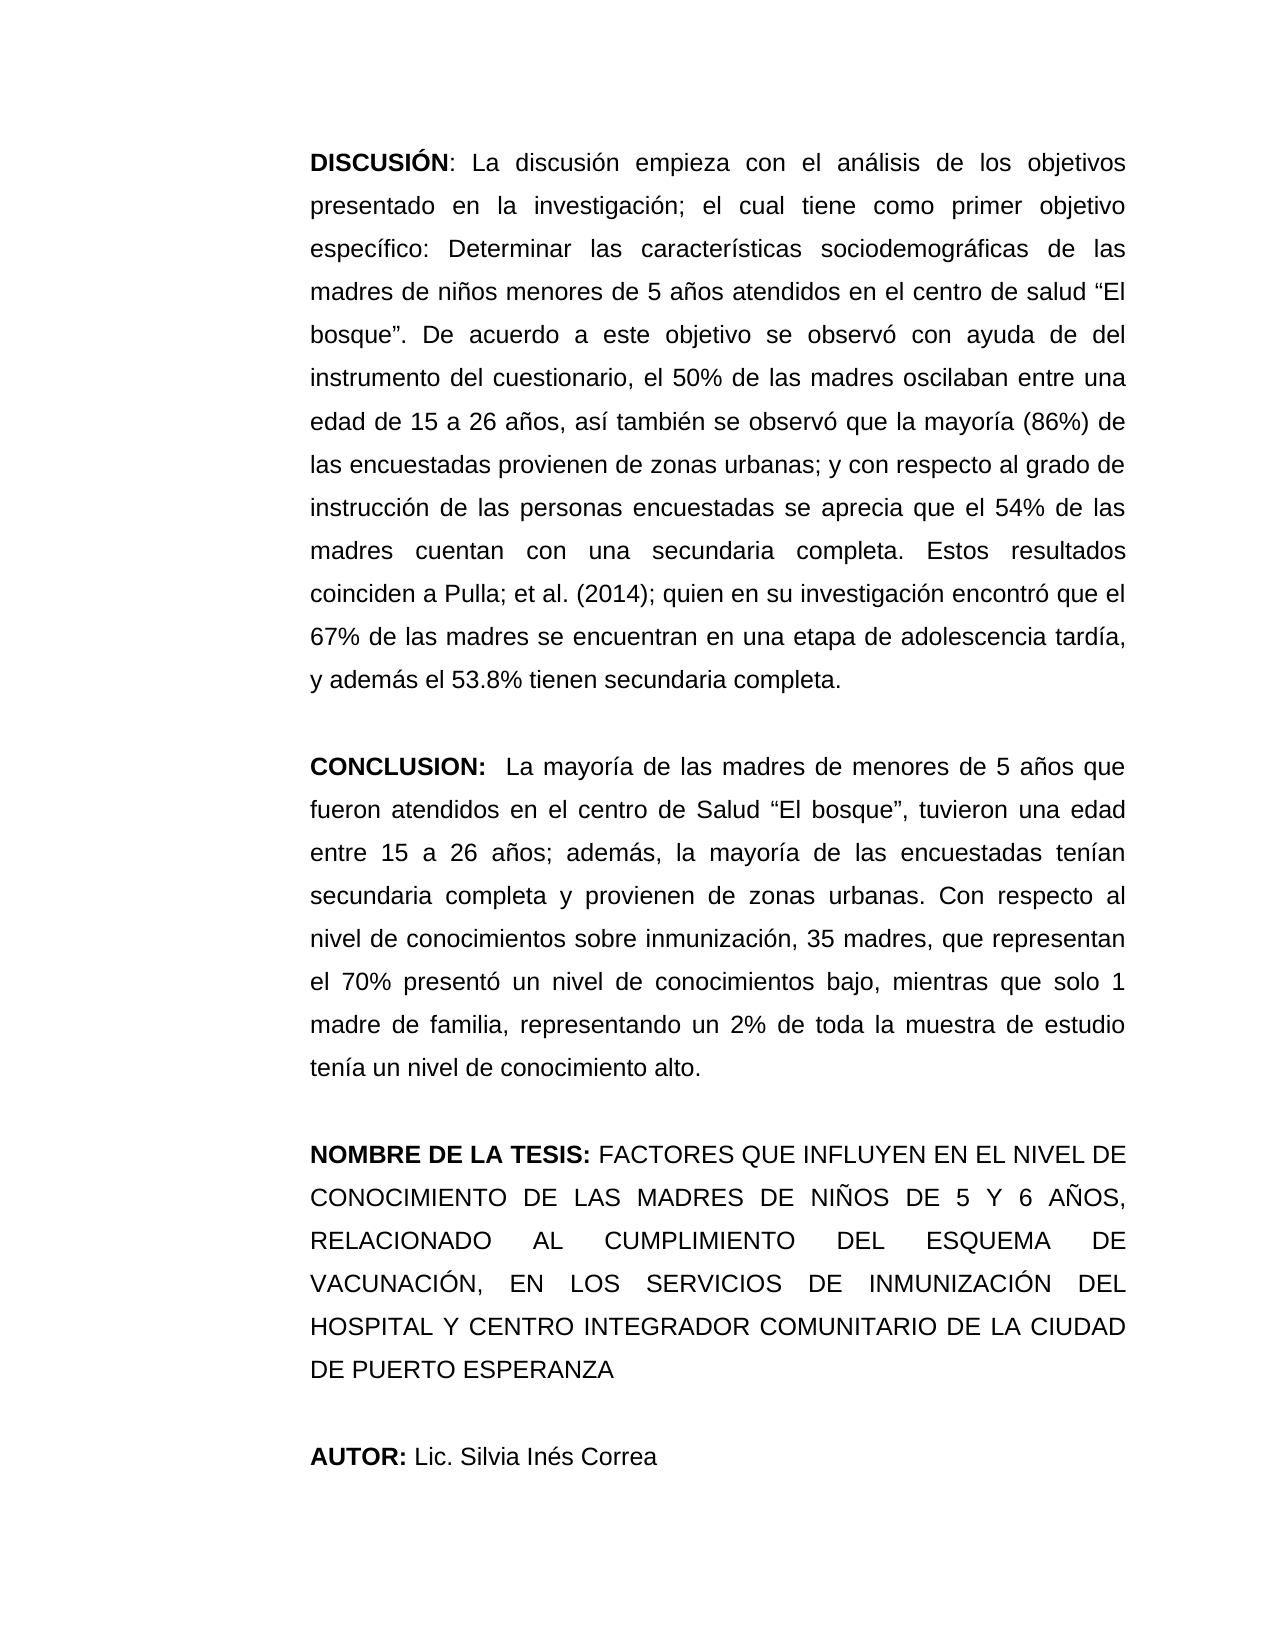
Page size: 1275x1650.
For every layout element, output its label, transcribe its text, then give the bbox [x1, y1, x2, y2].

text CONCLUSION: La mayoría de las madres de menores de 5 años que fueron atendidos en el centro de Salud “El bosque”, tuvieron una edad entre 15 a 26 años; además, la mayoría de las encuestadas tenían secundaria completa y provienen de zonas urbanas. Con respecto al nivel de conocimientos sobre inmunización, 35 madres, que representan el 70% presentó un nivel de conocimientos bajo, mientras que solo 1 madre de familia, representando un 2% de toda la muestra de estudio tenía un nivel de conocimiento alto. [310, 751, 1127, 1082]
text AUTOR: Lic. Silvia Inés Correa [310, 1441, 1127, 1470]
text DISCUSIÓN: La discusión empieza con el análisis de los objetivos presentado en la investigación; el cual tiene como primer objetivo específico: Determinar las características sociodemográficas de las madres de niños menores de 5 años atendidos en el centro de salud “El bosque”. De acuerdo a este objetivo se observó con ayuda de del instrumento del cuestionario, el 50% de las madres oscilaban entre una edad de 15 a 26 años, así también se observó que la mayoría (86%) de las encuestadas provienen de zonas urbanas; y con respecto al grado de instrucción de las personas encuestadas se aprecia que el 54% de las madres cuentan con una secundaria completa. Estos resultados coinciden a Pulla; et al. (2014); quien en su investigación encontró que el 67% de las madres se encuentran en una etapa de adolescencia tardía, y además el 53.8% tienen secundaria completa. [310, 148, 1127, 694]
text NOMBRE DE LA TESIS: FACTORES QUE INFLUYEN EN EL NIVEL DE CONOCIMIENTO DE LAS MADRES DE NIÑOS DE 5 Y 6 AÑOS, RELACIONADO AL CUMPLIMIENTO DEL ESQUEMA DE VACUNACIÓN, EN LOS SERVICIOS DE INMUNIZACIÓN DEL HOSPITAL Y CENTRO INTEGRADOR COMUNITARIO DE LA CIUDAD DE PUERTO ESPERANZA [310, 1139, 1127, 1384]
